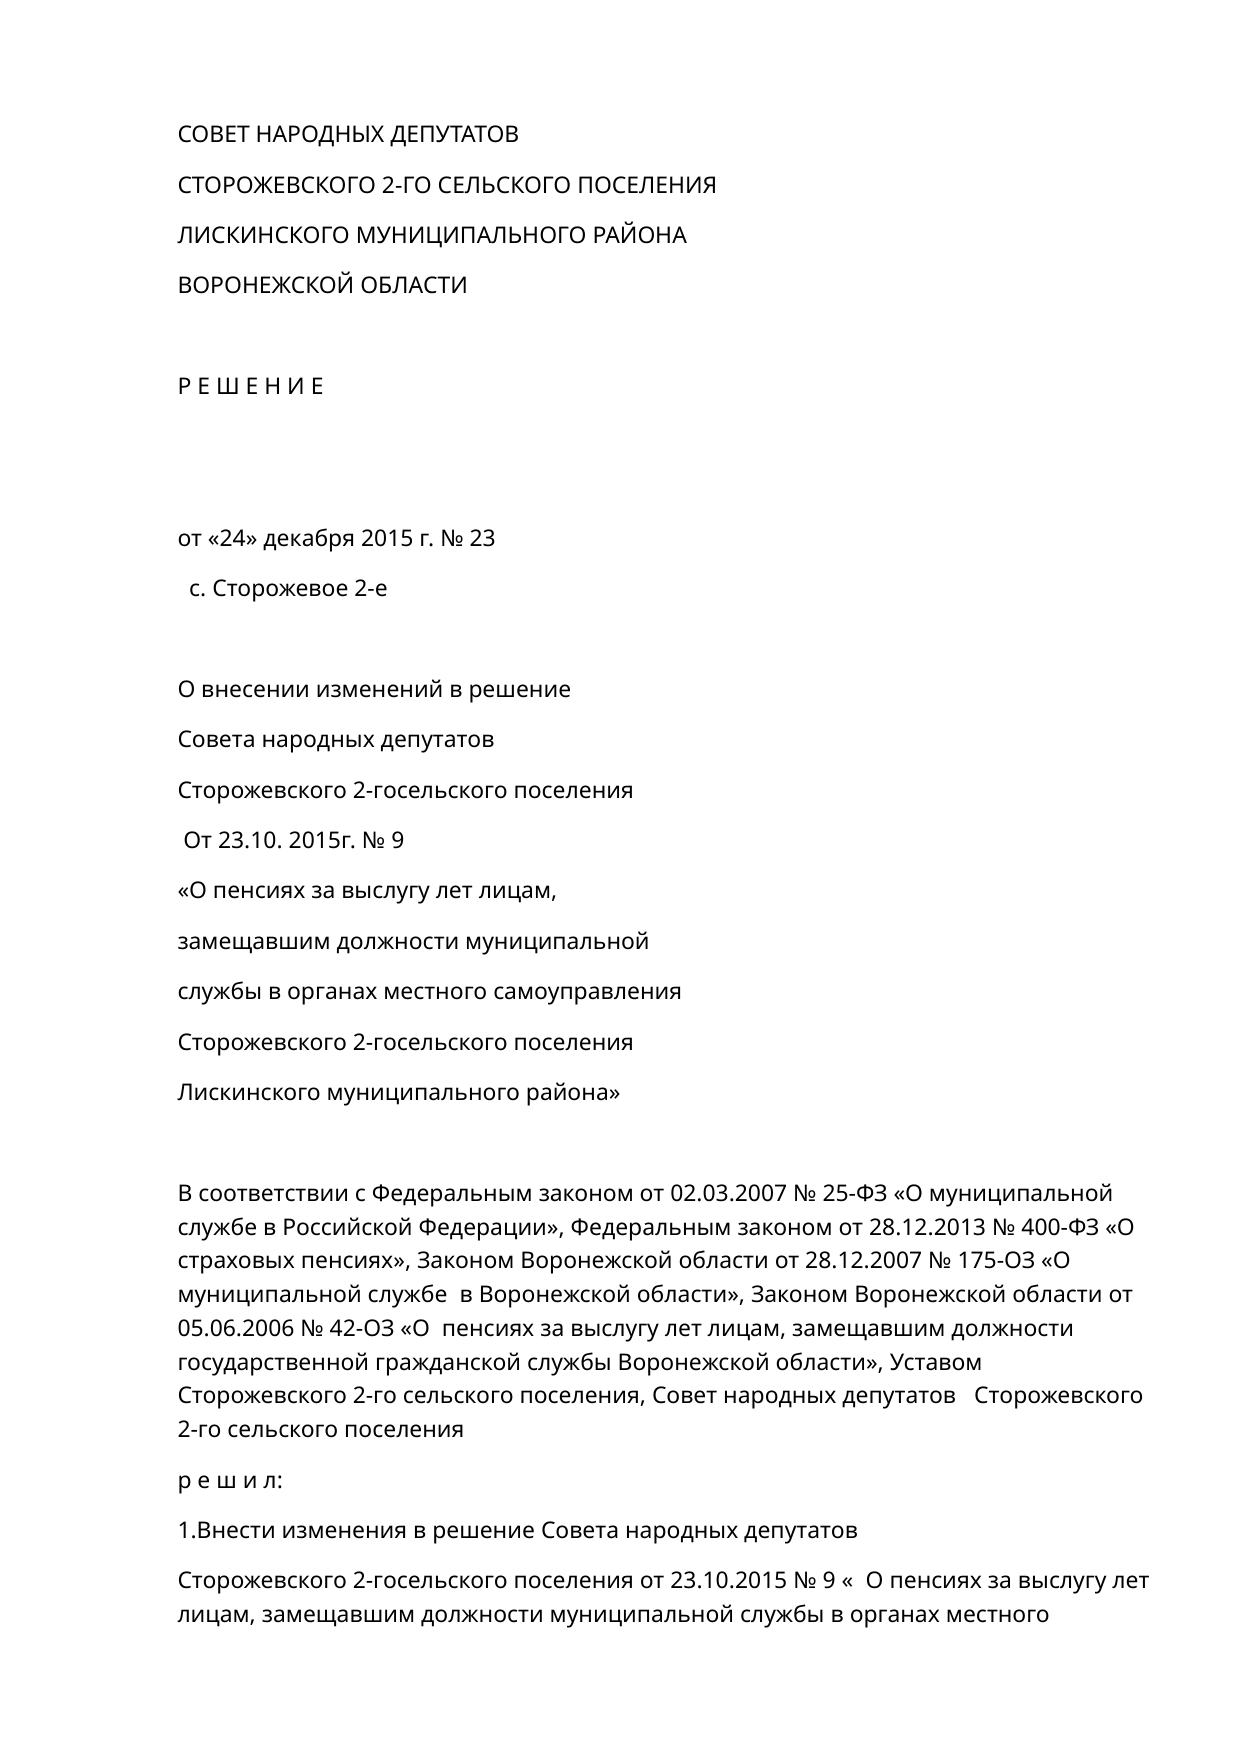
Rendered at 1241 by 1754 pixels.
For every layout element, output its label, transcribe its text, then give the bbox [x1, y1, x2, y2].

text СОВЕТ НАРОДНЫХ ДЕПУТАТОВ [177, 118, 1152, 149]
text р е ш и л: [177, 1463, 1152, 1495]
text СТОРОЖЕВСКОГО 2-ГО СЕЛЬСКОГО ПОСЕЛЕНИЯ [177, 168, 1152, 200]
text ЛИСКИНСКОГО МУНИЦИПАЛЬНОГО РАЙОНА [177, 219, 1152, 250]
text Сторожевского 2-госельского поселения [177, 773, 1152, 805]
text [177, 1564, 1152, 1629]
text службы в органах местного самоуправления [177, 975, 1152, 1006]
text от «24» декабря 2015 г. № 23 [177, 521, 1152, 553]
text В соответствии с Федеральным законом от 02.03.2007 № 25-ФЗ «О муниципальной службе в Российской Федерации», Федеральным законом от 28.12.2013 № 400-ФЗ «О страховых пенсиях», Законом Воронежской области от 28.12.2007 № 175-ОЗ «О муниципальной службе в Воронежской области», Законом Воронежской области от 05.06.2006 № 42-ОЗ «О пенсиях за выслугу лет лицам, замещавшим должности государственной гражданской службы Воронежской области», Уставом Сторожевского 2-го сельского поселения, Совет народных депутатов Сторожевского 2-го сельского поселения [177, 1177, 1152, 1444]
text Сторожевского 2-госельского поселения [177, 1026, 1152, 1057]
text О внесении изменений в решение [177, 673, 1152, 704]
text Р Е Ш Е Н И Е [177, 370, 1152, 401]
text с. Сторожевое 2-е [177, 572, 1152, 603]
text 1.Внести изменения в решение Совета народных депутатов [177, 1514, 1152, 1545]
text «О пенсиях за выслугу лет лицам, [177, 874, 1152, 906]
text замещавшим должности муниципальной [177, 925, 1152, 956]
text ВОРОНЕЖСКОЙ ОБЛАСТИ [177, 269, 1152, 301]
text От 23.10. 2015г. № 9 [177, 824, 1152, 855]
text Совета народных депутатов [177, 723, 1152, 754]
text Лискинского муниципального района» [177, 1076, 1152, 1107]
